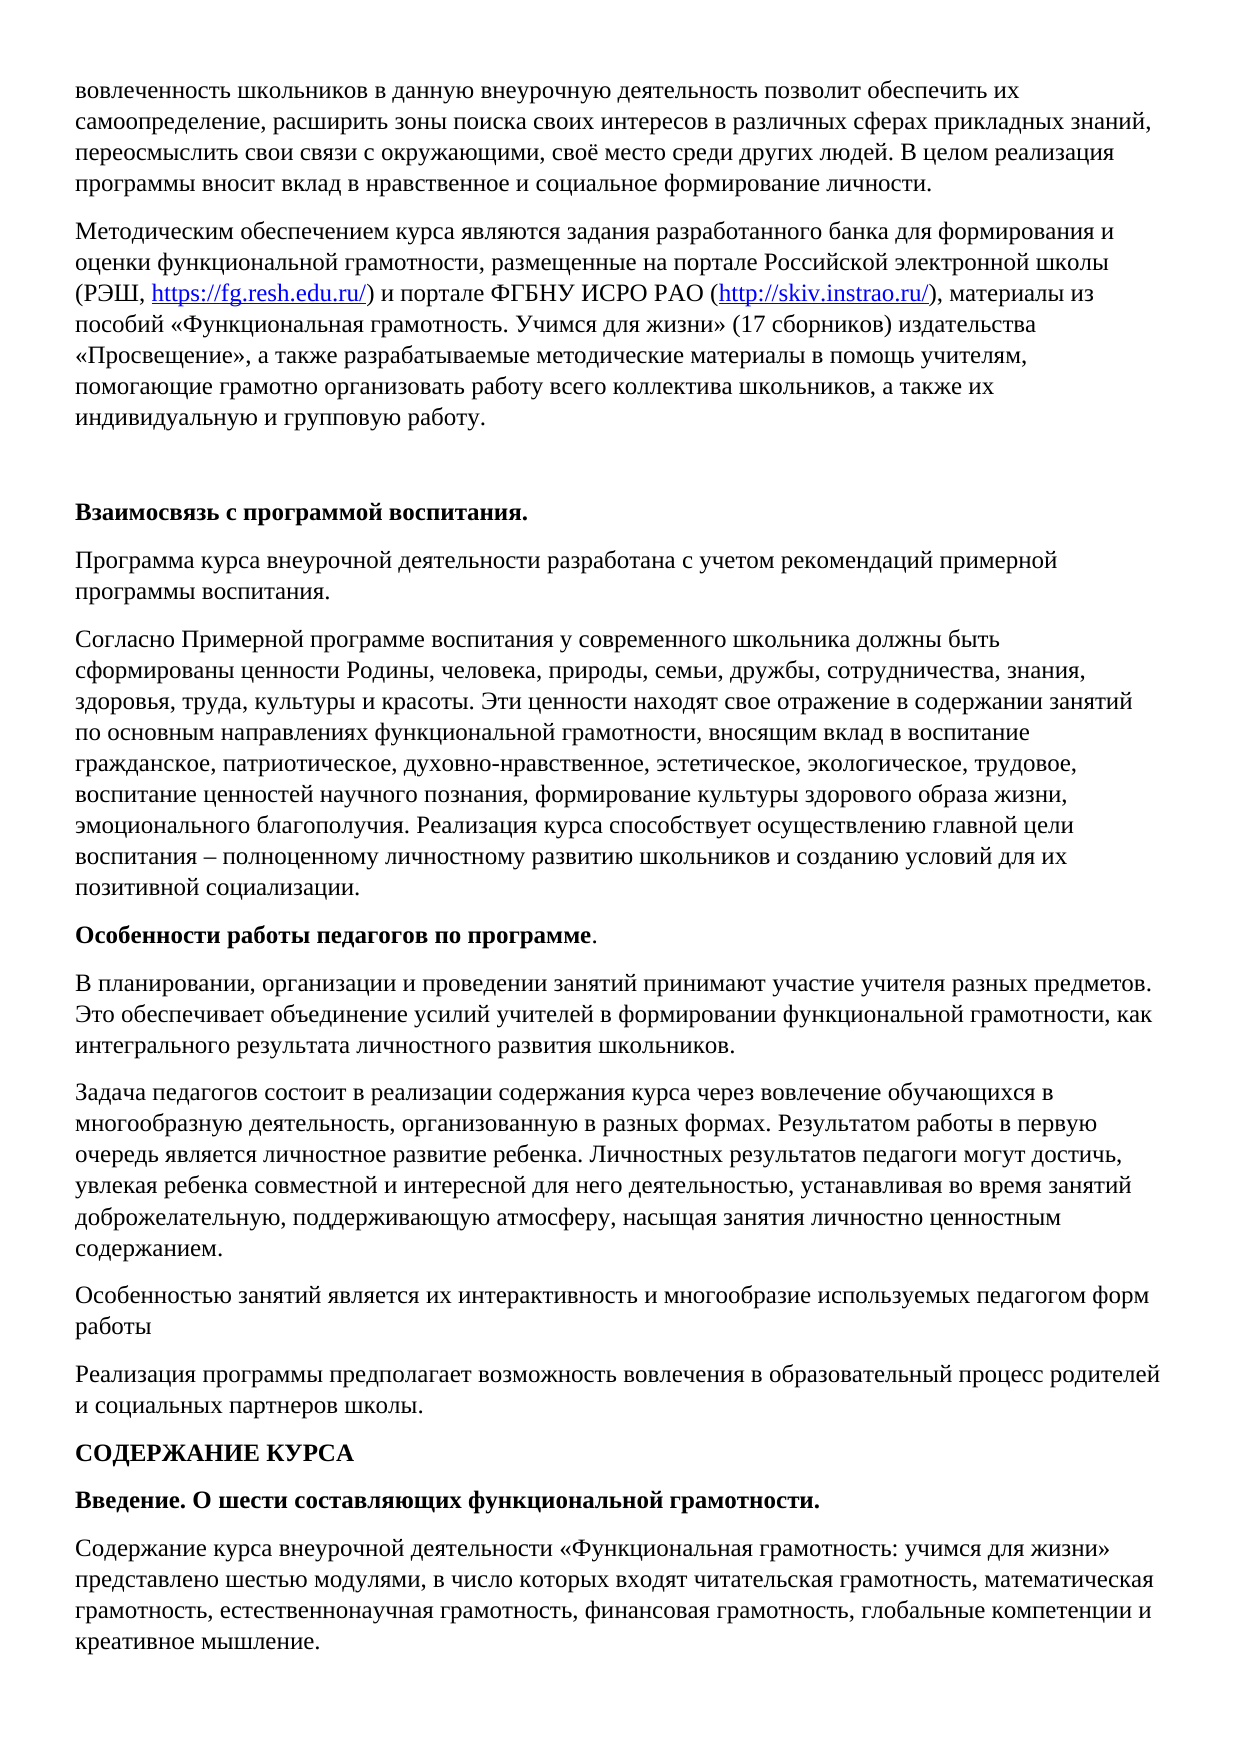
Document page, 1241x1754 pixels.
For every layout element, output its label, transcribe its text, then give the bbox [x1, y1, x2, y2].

text В планировании, организации и проведении занятий принимают участие учителя разных предметов. Это обеспечивает объединение усилий учителей в формировании функциональной грамотности, как интегрального результата личностного развития школьников. [75, 968, 1165, 1058]
text Задача педагогов состоит в реализации содержания курса через вовлечение обучающихся в многообразную деятельность, организованную в разных формах. Результатом работы в первую очередь является личностное развитие ребенка. Личностных результатов педагоги могут достичь, увлекая ребенка совместной и интересной для него деятельностью, устанавливая во время занятий доброжелательную, поддерживающую атмосферу, насыщая занятия личностно ценностным содержанием. [75, 1077, 1165, 1261]
text Введение. О шести составляющих функциональной грамотности. [75, 1486, 1165, 1514]
text Взаимосвязь с программой воспитания. [75, 497, 1165, 526]
text Методическим обеспечением курса являются задания разработанного банка для формирования и оценки функциональной грамотности, размещенные на портале Российской электронной школы (РЭШ, https://fg.resh.edu.ru/) и портале ФГБНУ ИСРО РАО (http://skiv.instrao.ru/), материалы из пособий «Функциональная грамотность. Учимся для жизни» (17 сборников) издательства «Просвещение», а также разрабатываемые методические материалы в помощь учителям, помогающие грамотно организовать работу всего коллектива школьников, а также их индивидуальную и групповую работу. [75, 216, 1165, 431]
text Реализация программы предполагает возможность вовлечения в образовательный процесс родителей и социальных партнеров школы. [75, 1359, 1165, 1419]
text СОДЕРЖАНИЕ КУРСА [75, 1438, 1165, 1467]
text Программа курса внеурочной деятельности разработана с учетом рекомендаций примерной программы воспитания. [75, 545, 1165, 605]
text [75, 75, 1165, 197]
text Согласно Примерной программе воспитания у современного школьника должны быть сформированы ценности Родины, человека, природы, семьи, дружбы, сотрудничества, знания, здоровья, труда, культуры и красоты. Эти ценности находят свое отражение в содержании занятий по основным направлениях функциональной грамотности, вносящим вклад в воспитание гражданское, патриотическое, духовно-нравственное, эстетическое, экологическое, трудовое, воспитание ценностей научного познания, формирование культуры здорового образа жизни, эмоционального благополучия. Реализация курса способствует осуществлению главной цели воспитания – полноценному личностному развитию школьников и созданию условий для их позитивной социализации. [75, 624, 1165, 901]
text Содержание курса внеурочной деятельности «Функциональная грамотность: учимся для жизни» представлено шестью модулями, в число которых входят читательская грамотность, математическая грамотность, естественнонаучная грамотность, финансовая грамотность, глобальные компетенции и креативное мышление. [75, 1533, 1165, 1655]
text Особенности работы педагогов по программе. [75, 920, 1165, 949]
text Особенностью занятий является их интерактивность и многообразие используемых педагогом форм работы [75, 1280, 1165, 1340]
